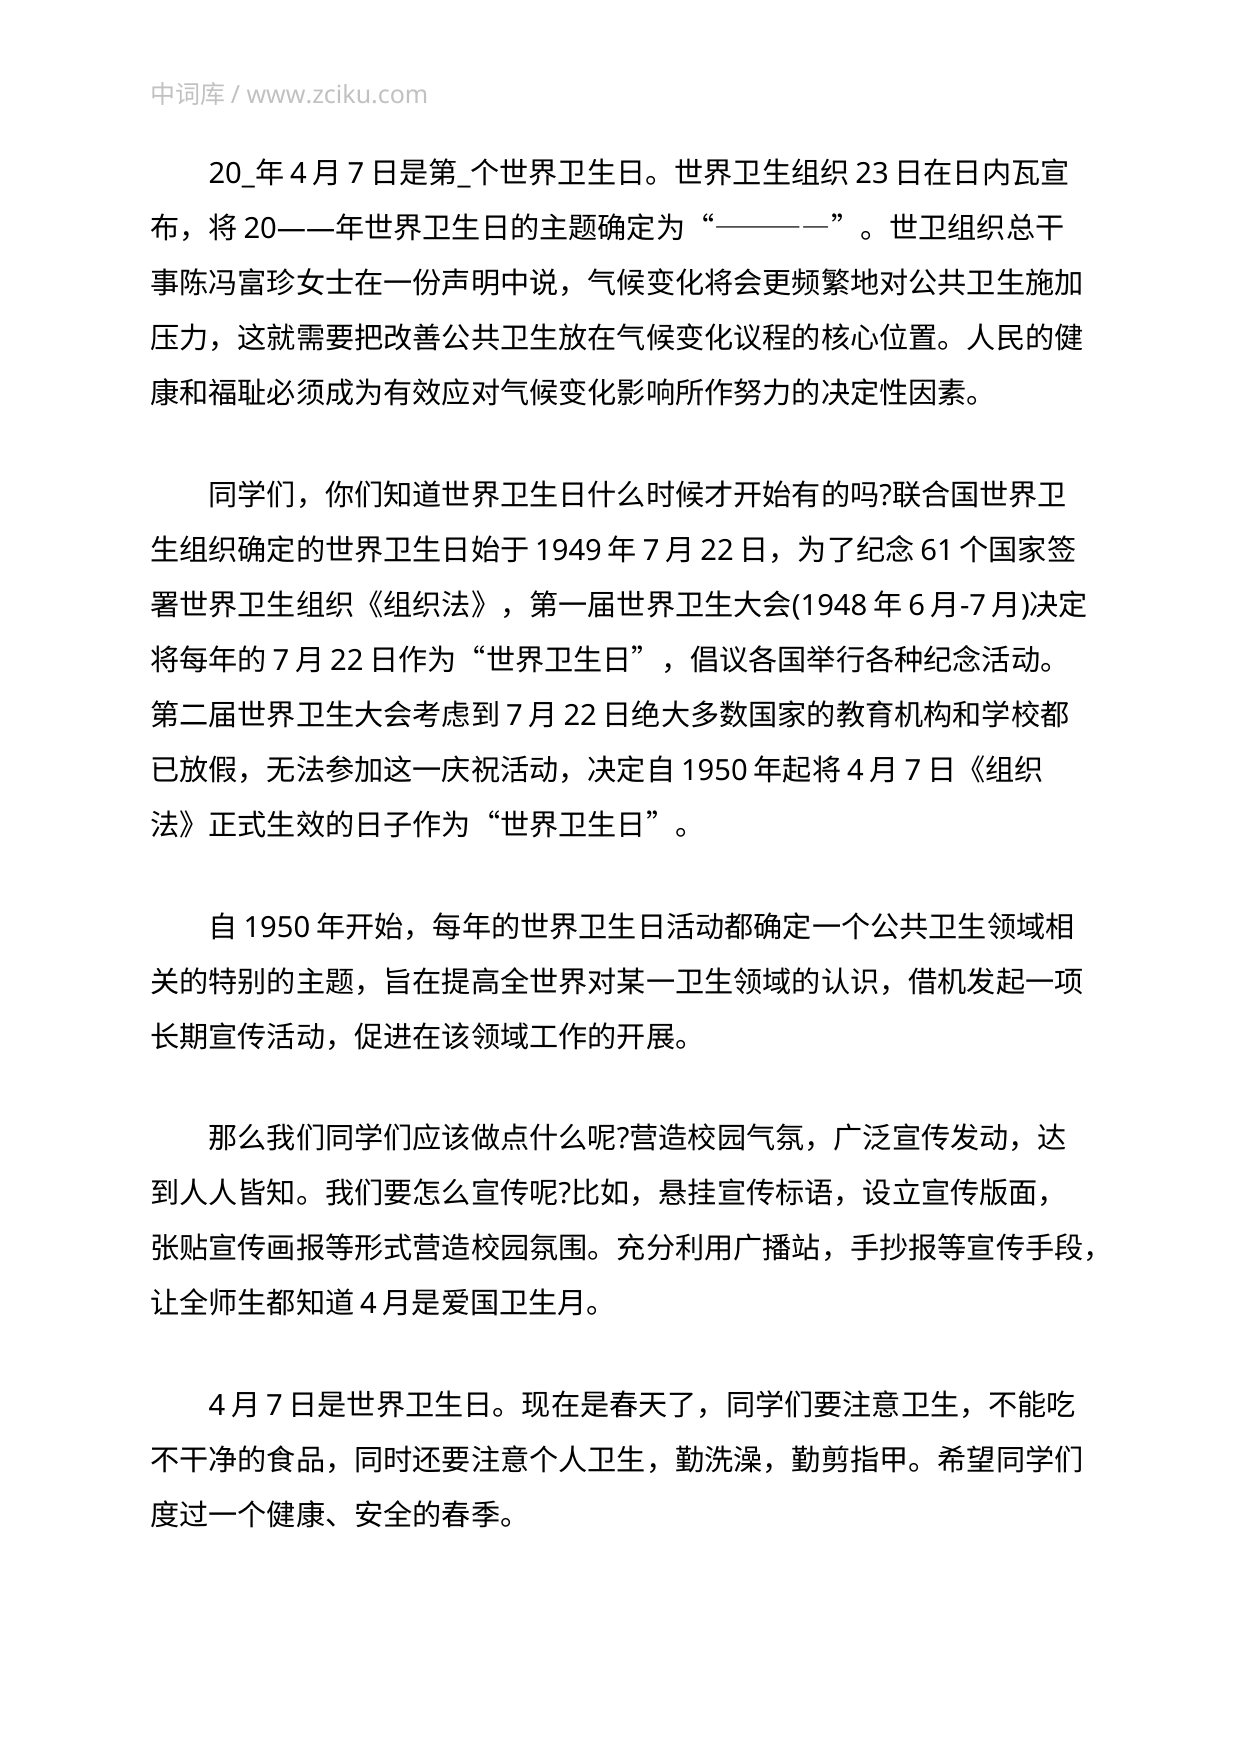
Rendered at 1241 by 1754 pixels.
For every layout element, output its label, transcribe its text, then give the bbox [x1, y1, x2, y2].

text 那么我们同学们应该做点什么呢?营造校园气氛，广泛宣传发动，达到人人皆知。我们要怎么宣传呢?比如，悬挂宣传标语，设立宣传版面，张贴宣传画报等形式营造校园氛围。充分利用广播站，手抄报等宣传手段，让全师生都知道4月是爱国卫生月。 [150, 1115, 1090, 1322]
text 同学们，你们知道世界卫生日什么时候才开始有的吗?联合国世界卫生组织确定的世界卫生日始于1949年7月22日，为了纪念61个国家签署世界卫生组织《组织法》，第一届世界卫生大会(1948年6月-7月)决定将每年的7月22日作为“世界卫生日”，倡议各国举行各种纪念活动。第二届世界卫生大会考虑到7月22日绝大多数国家的教育机构和学校都已放假，无法参加这一庆祝活动，决定自1950年起将4月7日《组织法》正式生效的日子作为“世界卫生日”。 [150, 472, 1090, 844]
text 4月7日是世界卫生日。现在是春天了，同学们要注意卫生，不能吃不干净的食品，同时还要注意个人卫生，勤洗澡，勤剪指甲。希望同学们度过一个健康、安全的春季。 [150, 1382, 1090, 1534]
text 自1950年开始，每年的世界卫生日活动都确定一个公共卫生领域相关的特别的主题，旨在提高全世界对某一卫生领域的认识，借机发起一项长期宣传活动，促进在该领域工作的开展。 [150, 903, 1090, 1056]
text 20_年4月7日是第_个世界卫生日。世界卫生组织23日在日内瓦宣布，将20——年世界卫生日的主题确定为“————”。世卫组织总干事陈冯富珍女士在一份声明中说，气候变化将会更频繁地对公共卫生施加压力，这就需要把改善公共卫生放在气候变化议程的核心位置。人民的健康和福耻必须成为有效应对气候变化影响所作努力的决定性因素。 [150, 150, 1090, 412]
